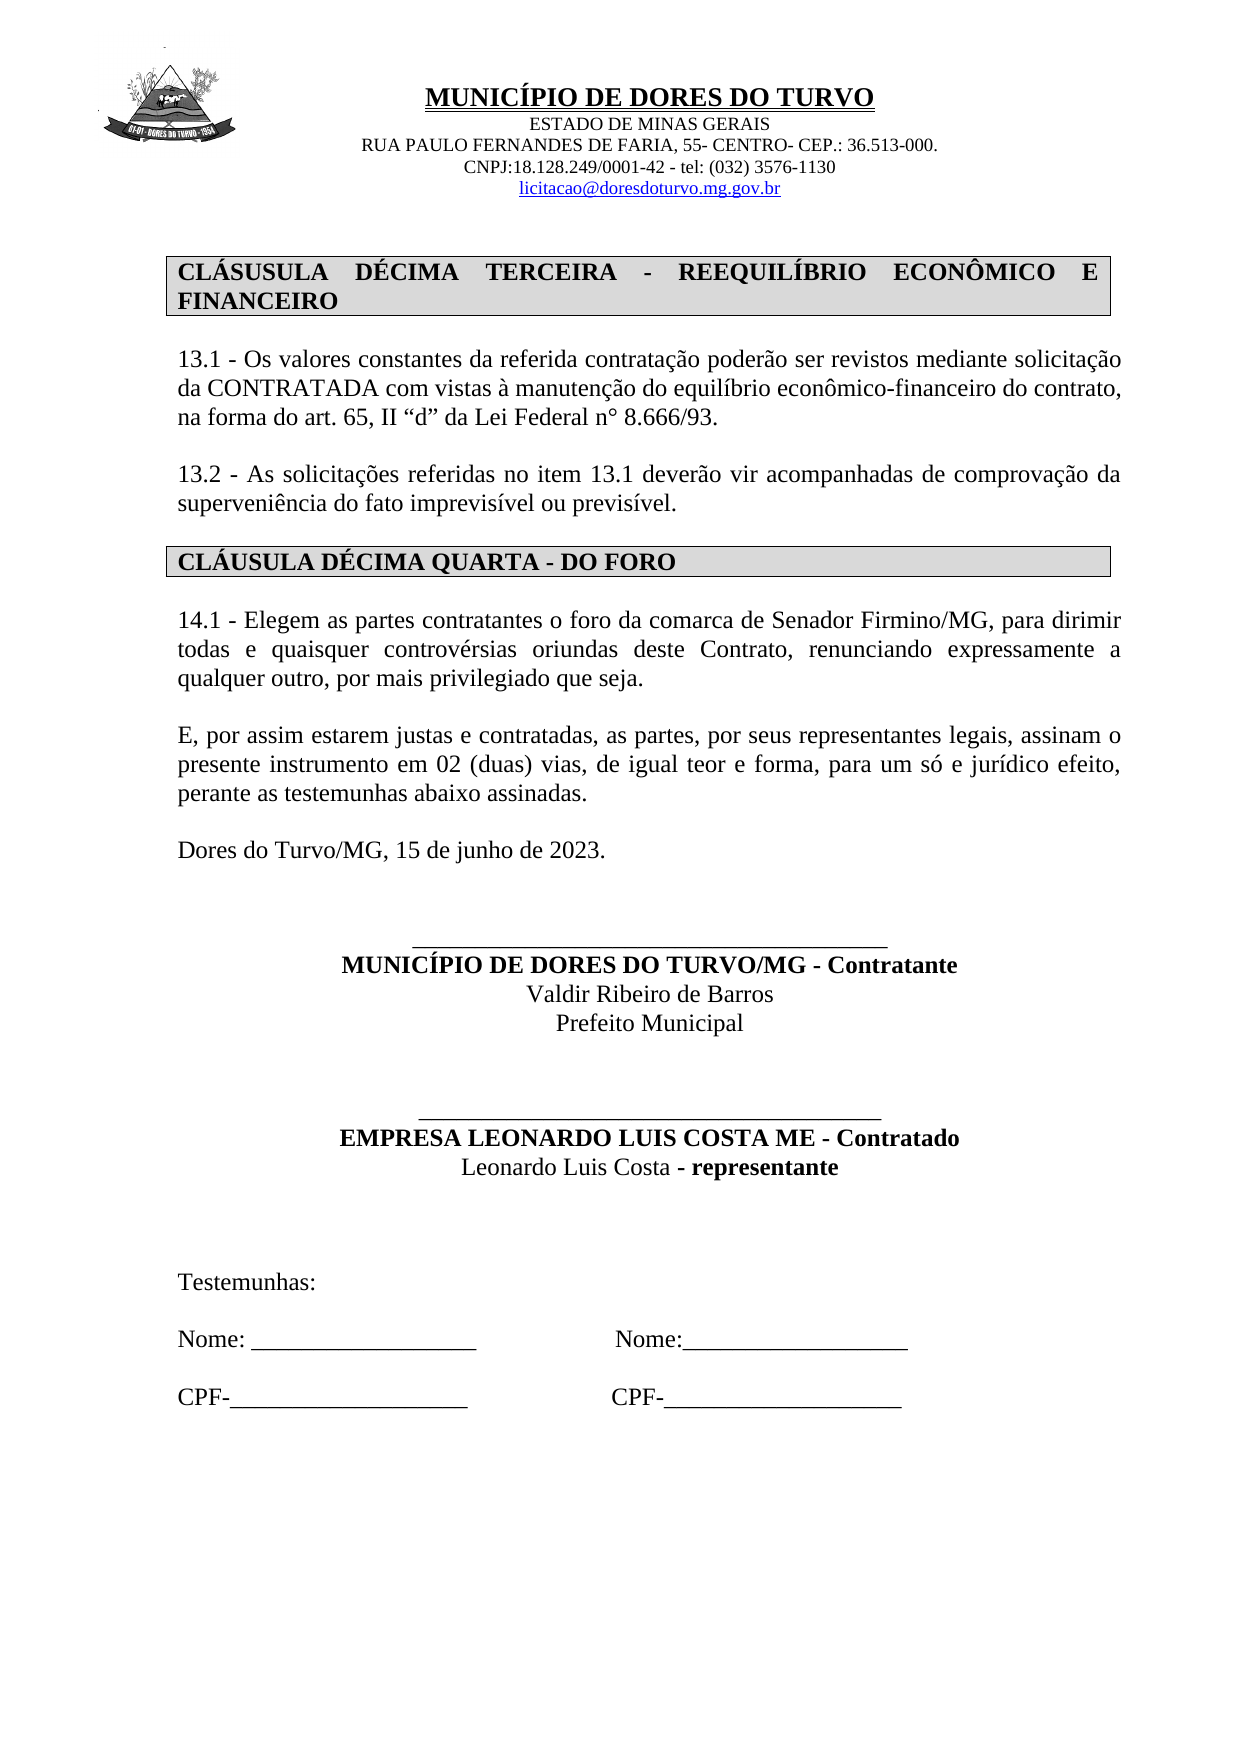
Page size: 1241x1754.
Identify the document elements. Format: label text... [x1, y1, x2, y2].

text Leonardo Luis Costa - representante [177, 1152, 1122, 1180]
text 13.1 - Os valores constantes da referida contratação poderão ser revistos mediante solicitação da CONTRATADA com vistas à manutenção do equilíbrio econômico-financeiro do contrato, na forma do art. 65, II “d” da Lei Federal n° 8.666/93. [177, 344, 1122, 431]
text Prefeito Municipal [177, 1008, 1122, 1037]
text E, por assim estarem justas e contratadas, as partes, por seus representantes legais, assinam o presente instrumento em 02 (duas) vias, de igual teor e forma, para um só e jurídico efeito, perante as testemunhas abaixo assinadas. [177, 720, 1122, 807]
text Nome: __________________ Nome:__________________ [177, 1324, 1122, 1353]
text Valdir Ribeiro de Barros [177, 979, 1122, 1008]
text Dores do Turvo/MG, 15 de junho de 2023. [177, 835, 1122, 864]
table_header CLÁSUSULA DÉCIMA TERCEIRA - REEQUILÍBRIO ECONÔMICO E FINANCEIRO [167, 257, 1110, 315]
text 14.1 - Elegem as partes contratantes o foro da comarca de Senador Firmino/MG, para dirimir todas e quaisquer controvérsias oriundas deste Contrato, renunciando expressamente a qualquer outro, por mais privilegiado que seja. [177, 605, 1122, 692]
text CPF-___________________ CPF-___________________ [177, 1382, 1122, 1410]
text Testemunhas: [177, 1267, 1122, 1295]
picture [93, 31, 240, 158]
text ______________________________________ [177, 922, 1122, 950]
text 13.2 - As solicitações referidas no item 13.1 deverão vir acompanhadas de comprovação da superveniência do fato imprevisível ou previsível. [177, 459, 1122, 517]
text MUNICÍPIO DE DORES DO TURVO/MG - Contratante [177, 950, 1122, 979]
text EMPRESA LEONARDO LUIS COSTA ME - Contratado [177, 1123, 1122, 1152]
text _____________________________________ [177, 1094, 1122, 1123]
table_header CLÁUSULA DÉCIMA QUARTA - DO FORO [167, 547, 1110, 576]
